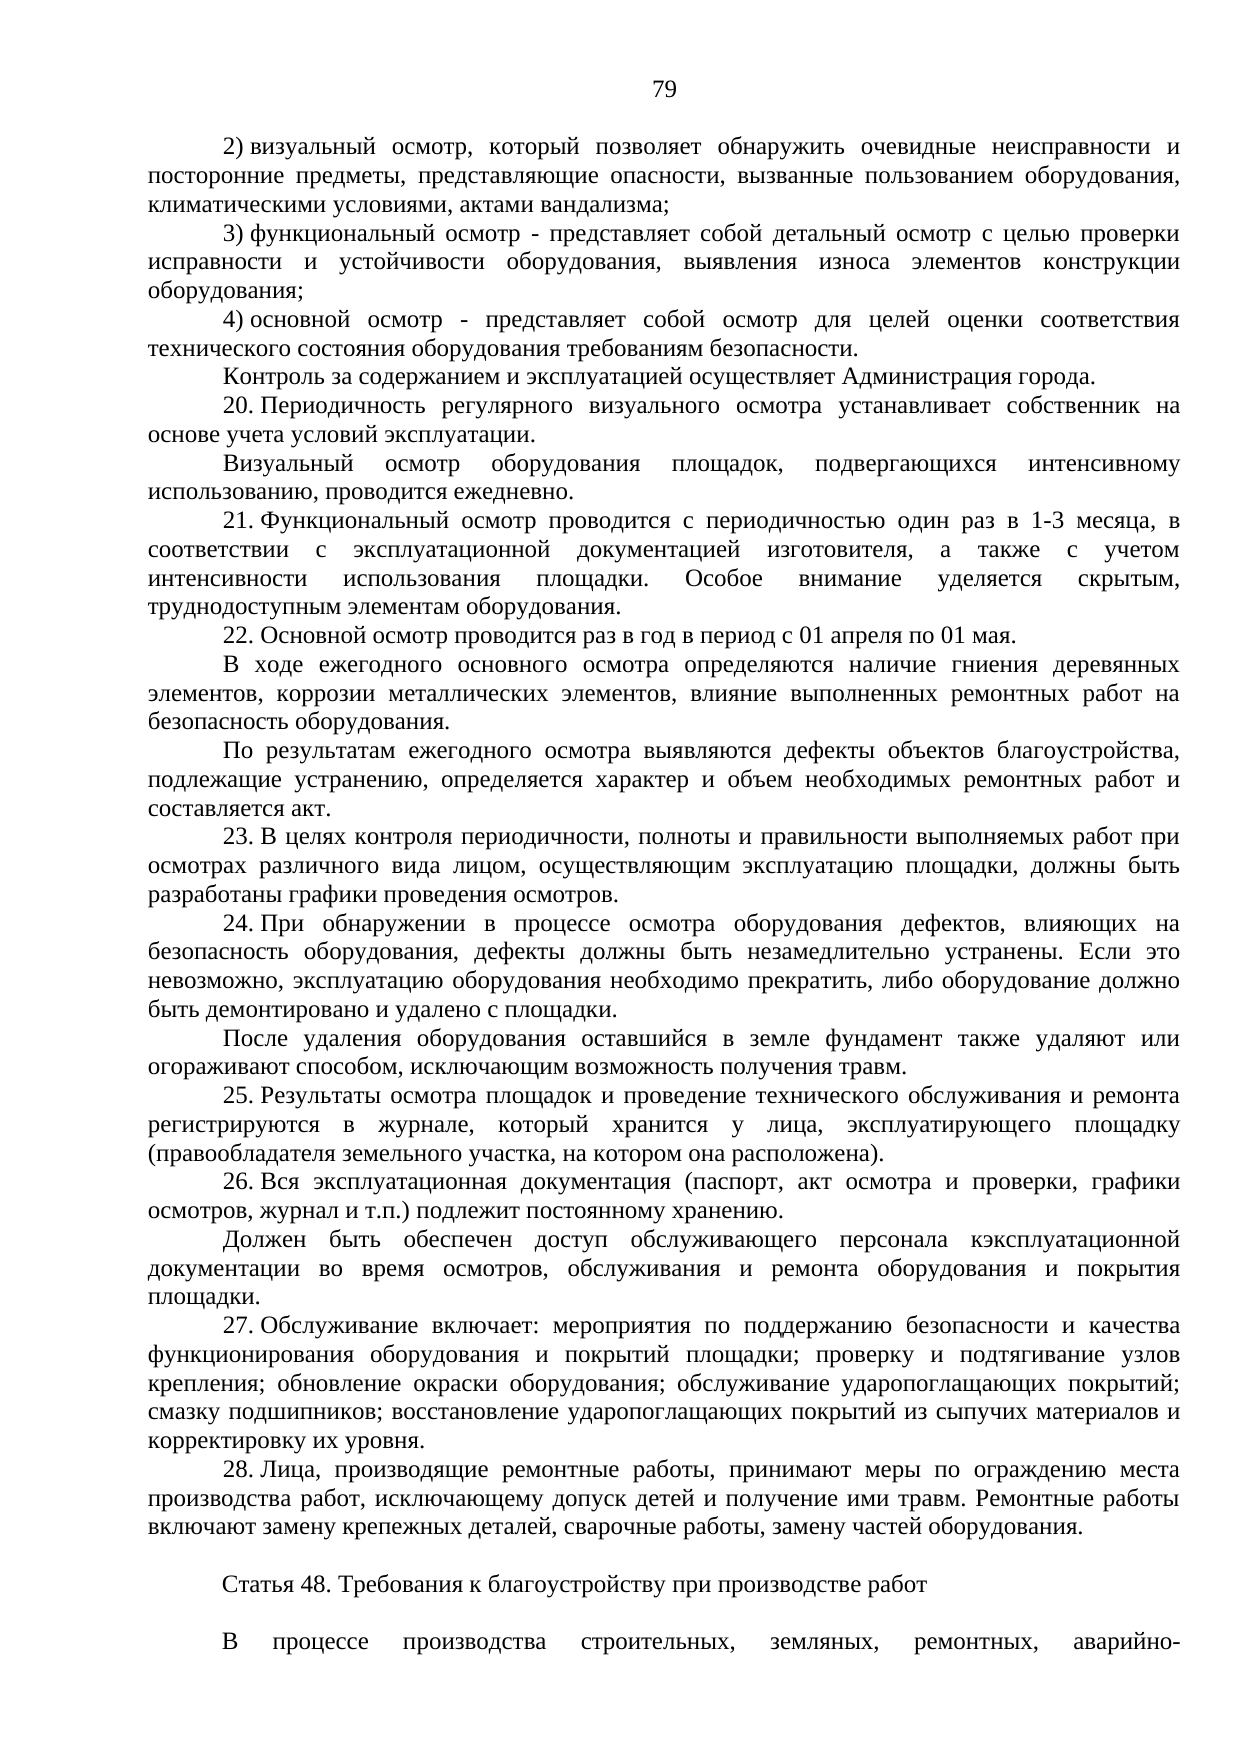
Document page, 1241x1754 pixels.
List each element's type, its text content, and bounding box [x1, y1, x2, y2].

text 2) визуальный осмотр, который позволяет обнаружить очевидные неисправности и посторонние предметы, представляющие опасности, вызванные пользованием оборудования, климатическими условиями, актами вандализма; [148, 131, 1181, 218]
text 26. Вся эксплуатационная документация (паспорт, акт осмотра и проверки, графики осмотров, журнал и т.п.) подлежит постоянному хранению. [148, 1166, 1181, 1224]
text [148, 1626, 1181, 1655]
text 23. В целях контроля периодичности, полноты и правильности выполняемых работ при осмотрах различного вида лицом, осуществляющим эксплуатацию площадки, должны быть разработаны графики проведения осмотров. [148, 821, 1181, 908]
text 27. Обслуживание включает: мероприятия по поддержанию безопасности и качества функционирования оборудования и покрытий площадки; проверку и подтягивание узлов крепления; обновление окраски оборудования; обслуживание ударопоглащающих покрытий; смазку подшипников; восстановление ударопоглащающих покрытий из сыпучих материалов и корректировку их уровня. [148, 1310, 1181, 1454]
text Статья 48. Требования к благоустройству при производстве работ [148, 1569, 1181, 1598]
text Визуальный осмотр оборудования площадок, подвергающихся интенсивному использованию, проводится ежедневно. [148, 448, 1181, 505]
text После удаления оборудования оставшийся в земле фундамент также удаляют или огораживают способом, исключающим возможность получения травм. [148, 1023, 1181, 1080]
text По результатам ежегодного осмотра выявляются дефекты объектов благоустройства, подлежащие устранению, определяется характер и объем необходимых ремонтных работ и составляется акт. [148, 735, 1181, 821]
text 3) функциональный осмотр - представляет собой детальный осмотр с целью проверки исправности и устойчивости оборудования, выявления износа элементов конструкции оборудования; [148, 218, 1181, 304]
text 4) основной осмотр - представляет собой осмотр для целей оценки соответствия технического состояния оборудования требованиям безопасности. [148, 304, 1181, 361]
text 24. При обнаружении в процессе осмотра оборудования дефектов, влияющих на безопасность оборудования, дефекты должны быть незамедлительно устранены. Если это невозможно, эксплуатацию оборудования необходимо прекратить, либо оборудование должно быть демонтировано и удалено с площадки. [148, 908, 1181, 1023]
text 25. Результаты осмотра площадок и проведение технического обслуживания и ремонта регистрируются в журнале, который хранится у лица, эксплуатирующего площадку (правообладателя земельного участка, на котором она расположена). [148, 1080, 1181, 1166]
text 28. Лица, производящие ремонтные работы, принимают меры по ограждению места производства работ, исключающему допуск детей и получение ими травм. Ремонтные работы включают замену крепежных деталей, сварочные работы, замену частей оборудования. [148, 1454, 1181, 1540]
text Контроль за содержанием и эксплуатацией осуществляет Администрация города. [148, 361, 1181, 390]
text 21. Функциональный осмотр проводится с периодичностью один раз в 1-3 месяца, в соответствии с эксплуатационной документацией изготовителя, а также с учетом интенсивности использования площадки. Особое внимание уделяется скрытым, труднодоступным элементам оборудования. [148, 505, 1181, 620]
text 22. Основной осмотр проводится раз в год в период с 01 апреля по 01 мая. [148, 620, 1181, 649]
text 20. Периодичность регулярного визуального осмотра устанавливает собственник на основе учета условий эксплуатации. [148, 390, 1181, 448]
text В ходе ежегодного основного осмотра определяются наличие гниения деревянных элементов, коррозии металлических элементов, влияние выполненных ремонтных работ на безопасность оборудования. [148, 649, 1181, 735]
text Должен быть обеспечен доступ обслуживающего персонала кэксплуатационной документации во время осмотров, обслуживания и ремонта оборудования и покрытия площадки. [148, 1224, 1181, 1310]
